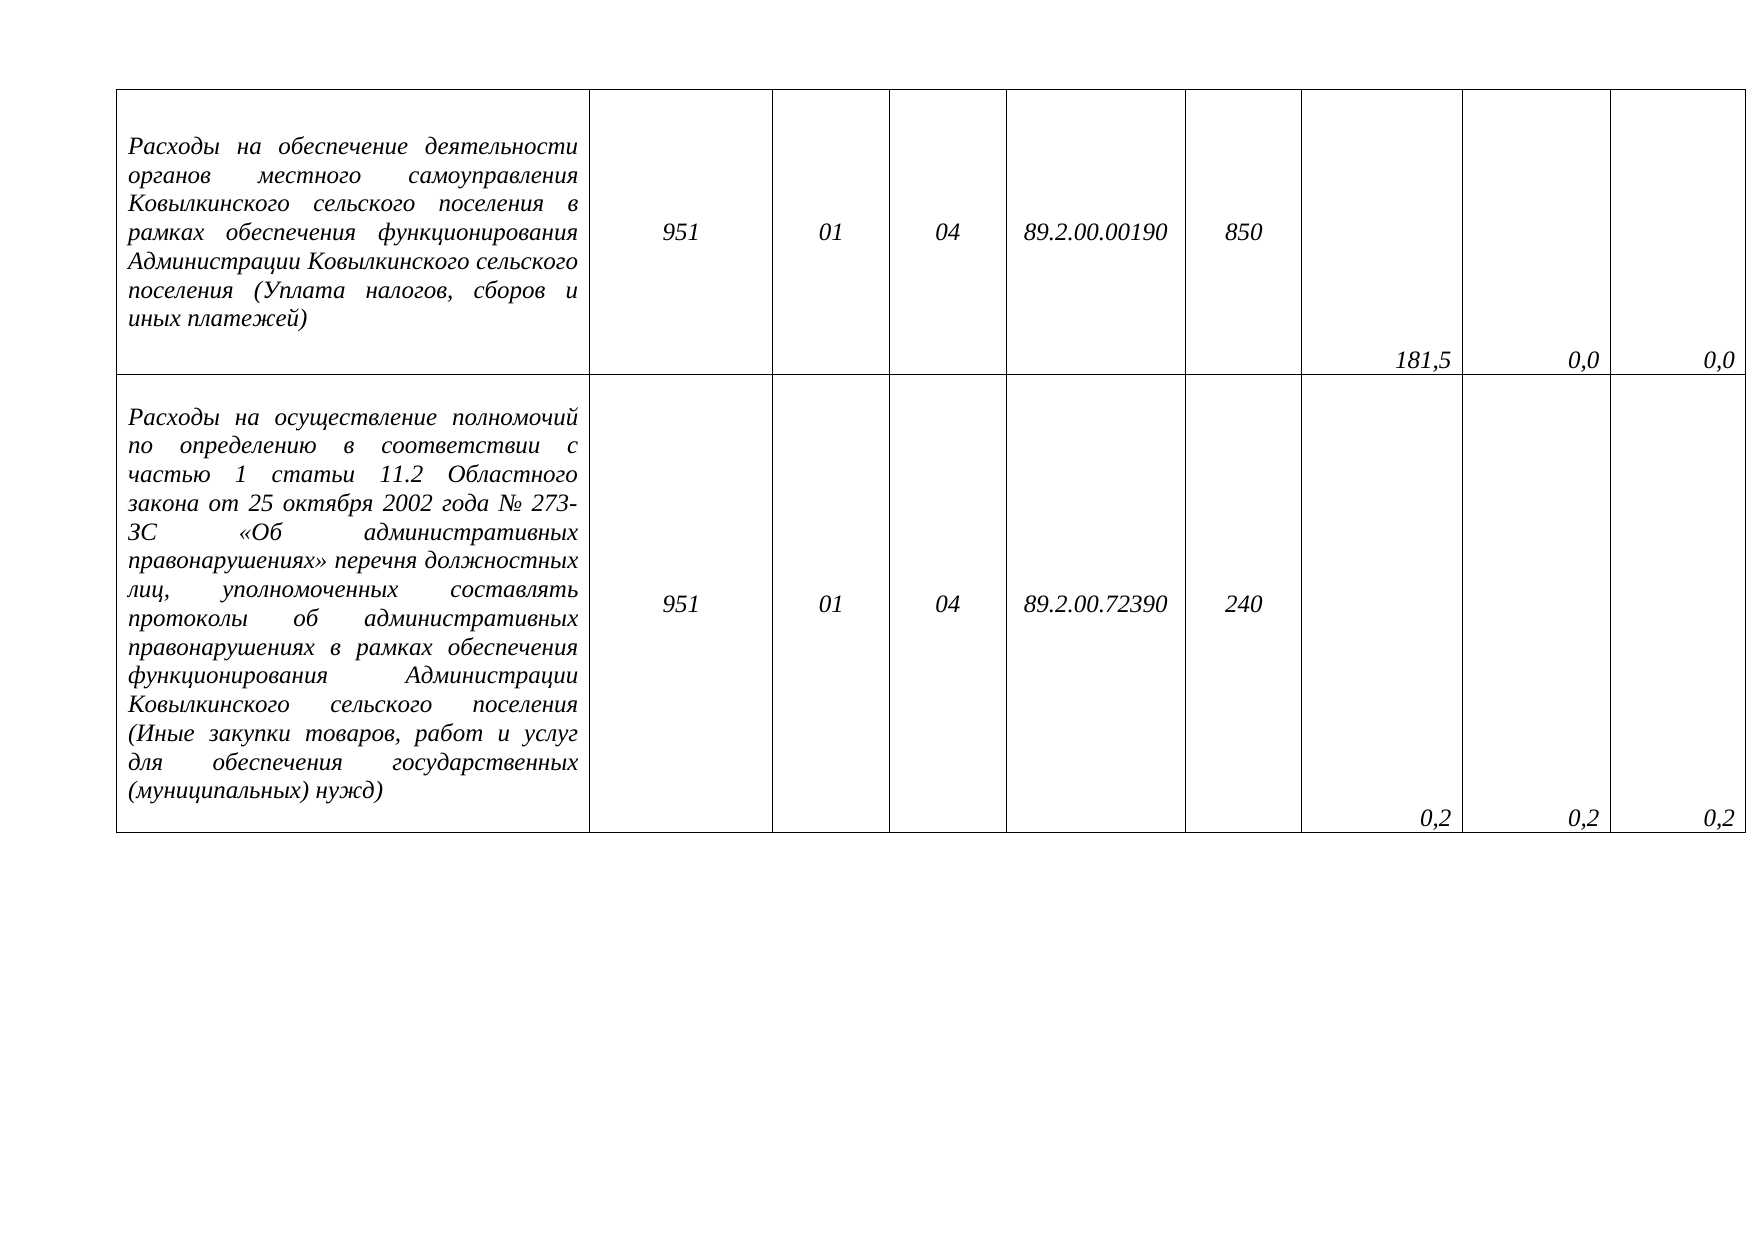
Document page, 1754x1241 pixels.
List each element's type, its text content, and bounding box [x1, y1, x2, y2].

table_cell 01 [773, 375, 889, 832]
table_cell 89.2.00.72390 [1007, 375, 1185, 832]
table_cell 0,0 [1611, 90, 1745, 374]
table_cell 89.2.00.00190 [1007, 90, 1185, 374]
table_cell 0,2 [1463, 375, 1610, 832]
table_cell 0,2 [1611, 375, 1745, 832]
table_cell 04 [890, 375, 1006, 832]
table_cell Расходы на обеспечение деятельности органов местного самоуправления Ковылкинского сельского поселения в рамках обеспечения функционирования Администрации Ковылкинского сельского поселения (Уплата налогов, сборов и иных платежей) [117, 90, 589, 374]
table_cell 951 [590, 90, 772, 374]
table_cell 181,5 [1302, 90, 1462, 374]
table_cell 04 [890, 90, 1006, 374]
table_cell 0,0 [1463, 90, 1610, 374]
table_cell 951 [590, 375, 772, 832]
table_cell 850 [1186, 90, 1301, 374]
table_cell Расходы на осуществление полномочий по определению в соответствии с частью 1 статьи 11.2 Областного закона от 25 октября 2002 года № 273-ЗС «Об административных правонарушениях» перечня должностных лиц, уполномоченных составлять протоколы об административных правонарушениях в рамках обеспечения функционирования Администрации Ковылкинского сельского поселения (Иные закупки товаров, работ и услуг для обеспечения государственных (муниципальных) нужд) [117, 375, 589, 832]
table_cell 240 [1186, 375, 1301, 832]
table_cell 0,2 [1302, 375, 1462, 832]
table_cell 01 [773, 90, 889, 374]
